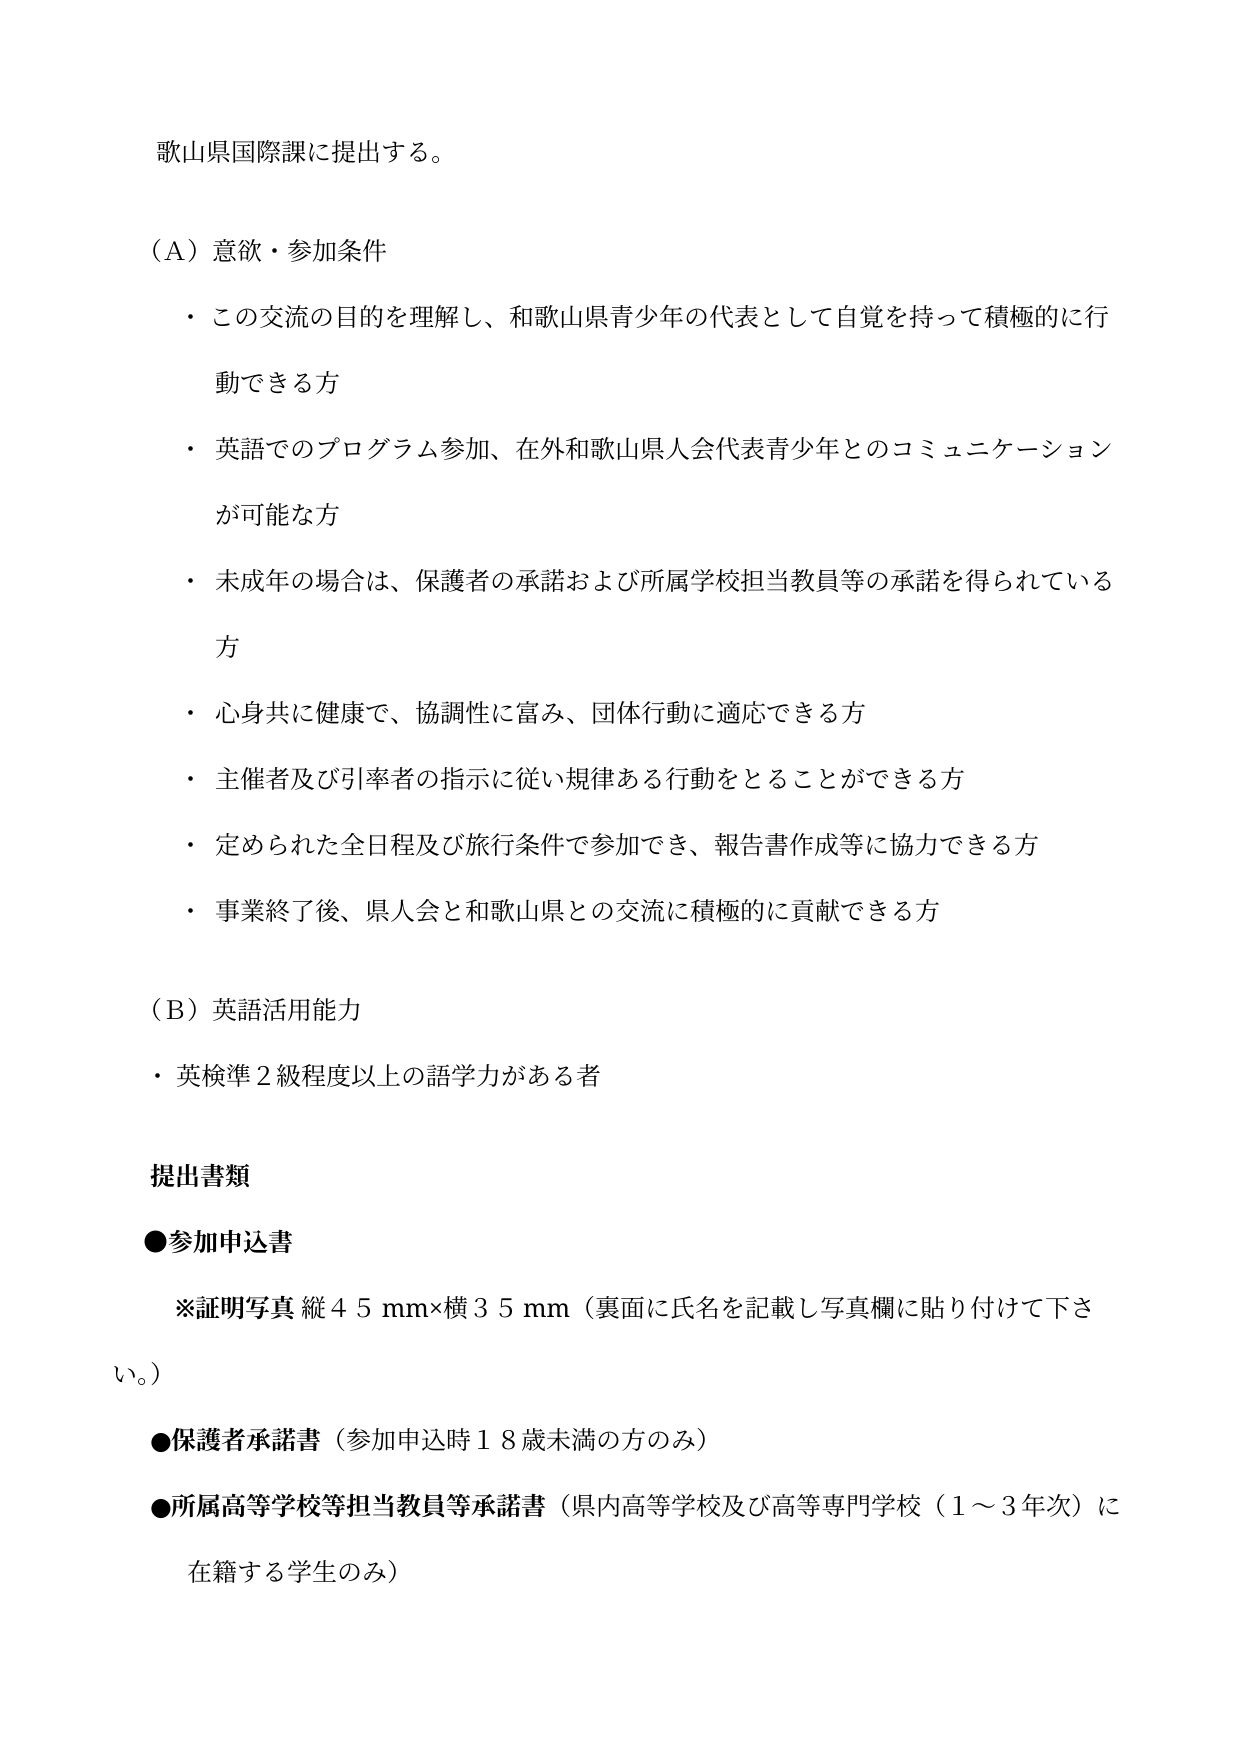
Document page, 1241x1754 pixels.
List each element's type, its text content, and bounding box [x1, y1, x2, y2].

list 事業終了後、県人会と和歌山県との交流に積極的に貢献できる方 [178, 877, 1128, 943]
list 未成年の場合は、保護者の承諾および所属学校担当教員等の承諾を得られている方 [178, 547, 1128, 679]
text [156, 117, 1128, 183]
text （Ｂ）英語活用能力 [112, 976, 1128, 1042]
text ※証明写真 縦４５mm×横３５mm（裏面に氏名を記載し写真欄に貼り付けて下さい｡） [112, 1273, 1128, 1405]
text ●参加申込書 [112, 1207, 1128, 1273]
list 英語でのプログラム参加、在外和歌山県人会代表青少年とのコミュニケーションが可能な方 [178, 415, 1128, 547]
text ・ この交流の目的を理解し、和歌山県青少年の代表として自覚を持って積極的に行動できる方 [178, 283, 1128, 415]
list 定められた全日程及び旅行条件で参加でき、報告書作成等に協力できる方 [178, 811, 1128, 877]
text （Ａ）意欲・参加条件 [112, 217, 1128, 283]
list 心身共に健康で、協調性に富み、団体行動に適応できる方 [178, 679, 1128, 745]
text ●保護者承諾書（参加申込時１８歳未満の方のみ） [112, 1405, 1128, 1471]
list 主催者及び引率者の指示に従い規律ある行動をとることができる方 [178, 745, 1128, 811]
text ・ 英検準２級程度以上の語学力がある者 [112, 1042, 1128, 1108]
text ●所属高等学校等担当教員等承諾書（県内高等学校及び高等専門学校（１～３年次）に [112, 1471, 1128, 1537]
text 在籍する学生のみ） [112, 1537, 1128, 1603]
text 提出書類 [112, 1141, 1128, 1207]
